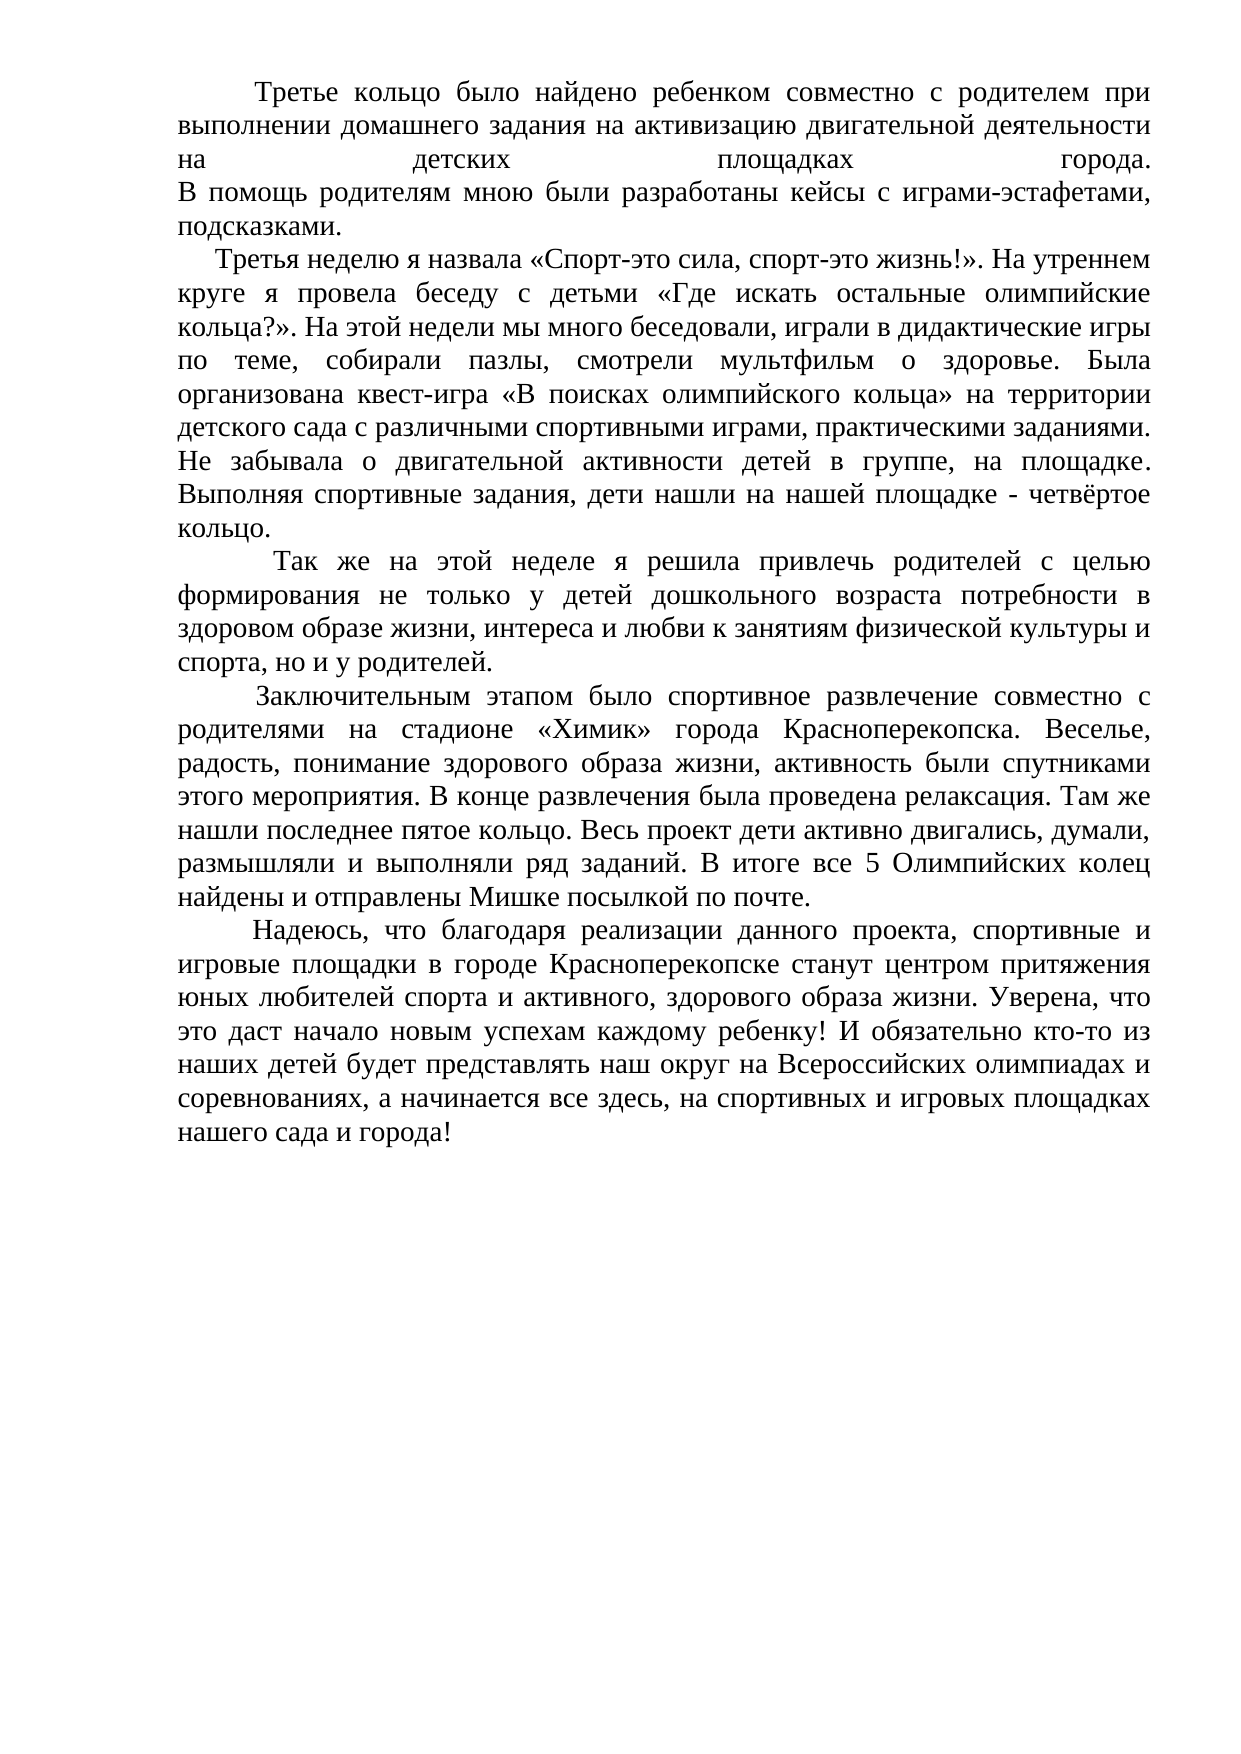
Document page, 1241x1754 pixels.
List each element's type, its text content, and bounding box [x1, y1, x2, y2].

text Так же на этой неделе я решила привлечь родителей с целью формирования не только у детей дошкольного возраста потребности в здоровом образе жизни, интереса и любви к занятиям физической культуры и спорта, но и у родителей. [177, 543, 1152, 678]
text Третья неделю я назвала «Спорт-это сила, спорт-это жизнь!». На утреннем круге я провела беседу с детьми «Где искать остальные олимпийские кольца?». На этой недели мы много беседовали, играли в дидактические игры по теме, собирали пазлы, смотрели мультфильм о здоровье. Была организована квест-игра «В поисках олимпийского кольца» на территории детского сада с различными спортивными играми, практическими заданиями. Не забывала о двигательной активности детей в группе, на площадке. Выполняя спортивные задания, дети нашли на нашей площадке - четвёртое кольцо. [177, 242, 1152, 543]
text Заключительным этапом было спортивное развлечение совместно с родителями на стадионе «Химик» города Красноперекопска. Веселье, радость, понимание здорового образа жизни, активность были спутниками этого мероприятия. В конце развлечения была проведена релаксация. Там же нашли последнее пятое кольцо. Весь проект дети активно двигались, думали, размышляли и выполняли ряд заданий. В итоге все 5 Олимпийских колец найдены и отправлены Мишке посылкой по почте. [177, 678, 1152, 912]
text Третье кольцо было найдено ребенком совместно с родителем при выполнении домашнего задания на активизацию двигательной деятельности на детских площадках города. В помощь родителям мною были разработаны кейсы с играми-эстафетами, подсказками. [177, 74, 1152, 242]
text Надеюсь, что благодаря реализации данного проекта, спортивные и игровые площадки в городе Красноперекопске станут центром притяжения юных любителей спорта и активного, здорового образа жизни. Уверена, что это даст начало новым успехам каждому ребенку! И обязательно кто-то из наших детей будет представлять наш округ на Всероссийских олимпиадах и соревнованиях, а начинается все здесь, на спортивных и игровых площадках нашего сада и города! [177, 912, 1152, 1147]
